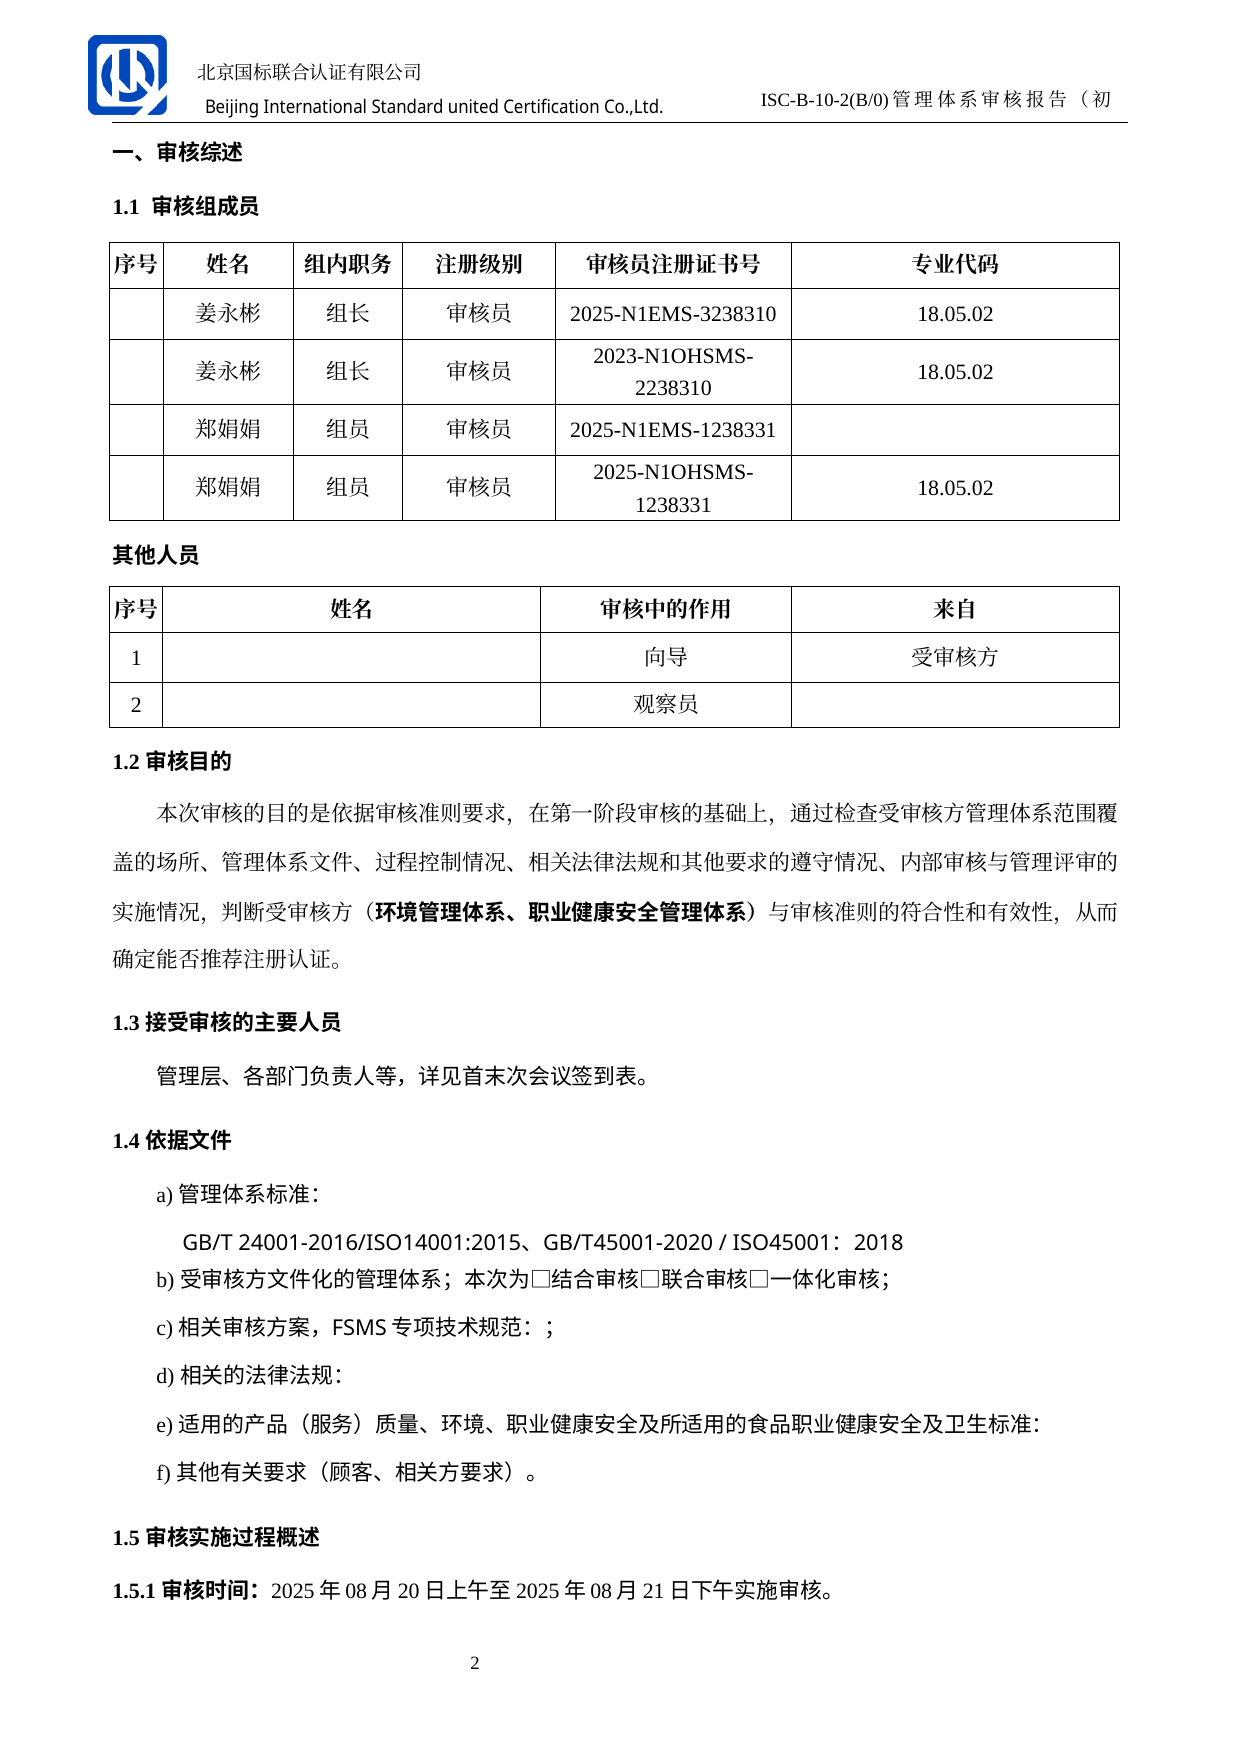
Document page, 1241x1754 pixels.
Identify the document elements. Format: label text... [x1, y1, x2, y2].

table_cell 2023-N1OHSMS-2238310 [556, 340, 791, 404]
table_header 注册级别 [403, 243, 555, 288]
table_cell [110, 340, 163, 404]
table_cell 2025-N1OHSMS-1238331 [556, 456, 791, 520]
text c) 相关审核方案，FSMS专项技术规范：； [112, 1310, 1128, 1342]
table_cell 郑娟娟 [164, 405, 293, 455]
table_cell [792, 405, 1119, 455]
text a) 管理体系标准： [112, 1176, 1128, 1209]
table_cell 组长 [294, 289, 402, 338]
table_cell 审核员 [403, 340, 555, 404]
table_cell [163, 683, 540, 727]
text 1.4 依据文件 [112, 1123, 1128, 1155]
table_header 序号 [110, 243, 163, 288]
table_cell 审核员 [403, 405, 555, 455]
table_cell 审核员 [403, 289, 555, 338]
table_cell 2025-N1EMS-1238331 [556, 405, 791, 455]
table_cell 向导 [541, 633, 791, 682]
table_cell [792, 683, 1119, 727]
text 1.2 审核目的 [112, 744, 1128, 776]
table_cell 姜永彬 [164, 289, 293, 338]
table_cell 2 [110, 683, 162, 727]
table_cell 受审核方 [792, 633, 1119, 682]
text 1.5.1 审核时间：2025年08月20日上午至2025年08月21日下午实施审核。 [112, 1573, 1128, 1605]
table_cell 2025-N1EMS-3238310 [556, 289, 791, 338]
table_header 姓名 [164, 243, 293, 288]
table_header 审核中的作用 [541, 587, 791, 632]
table_cell 18.05.02 [792, 456, 1119, 520]
table_header GB/T 24001-2016/ISO14001:2015、GB/T45001-2020 / ISO45001：2018 [127, 1225, 939, 1261]
table_cell 郑娟娟 [164, 456, 293, 520]
text d) 相关的法律法规： [112, 1358, 1128, 1391]
table_cell [110, 456, 163, 520]
table_cell [163, 633, 540, 682]
list 审核组成员 [112, 188, 1128, 221]
text 一、审核综述 [112, 135, 1128, 167]
table_cell [110, 289, 163, 338]
table_cell 组长 [294, 340, 402, 404]
table_header 序号 [110, 587, 162, 632]
table_header 来自 [792, 587, 1119, 632]
table_cell 1 [110, 633, 162, 682]
table_cell 18.05.02 [792, 289, 1119, 338]
table_header 审核员注册证书号 [556, 243, 791, 288]
picture [88, 35, 167, 115]
text b) 受审核方文件化的管理体系；本次为□结合审核□联合审核□一体化审核； [112, 1261, 1128, 1294]
text 1.5 审核实施过程概述 [112, 1519, 1128, 1552]
table_cell 18.05.02 [792, 340, 1119, 404]
table_header 姓名 [163, 587, 540, 632]
table_header 专业代码 [792, 243, 1119, 288]
text 管理层、各部门负责人等，详见首末次会议签到表。 [112, 1058, 1128, 1091]
text 其他人员 [112, 537, 1128, 570]
table_cell 组员 [294, 456, 402, 520]
table_cell [110, 405, 163, 455]
table_cell 审核员 [403, 456, 555, 520]
table_cell 观察员 [541, 683, 791, 727]
text 本次审核的目的是依据审核准则要求，在第一阶段审核的基础上，通过检查受审核方管理体系范围覆盖的场所、管理体系文件、过程控制情况、相关法律法规和其他要求的遵守情况、内部审核与管理评审的实施情况，判断受审核方（环境管理体系、职业健康安全管理体系）与审核准则的符合性和有效性，从而确定能否推荐注册认证。 [112, 797, 1128, 976]
text e) 适用的产品（服务）质量、环境、职业健康安全及所适用的食品职业健康安全及卫生标准： [112, 1406, 1128, 1439]
table_cell 姜永彬 [164, 340, 293, 404]
text 1.3 接受审核的主要人员 [112, 1005, 1128, 1037]
table_header 组内职务 [294, 243, 402, 288]
table_cell 组员 [294, 405, 402, 455]
text f) 其他有关要求（顾客、相关方要求）。 [112, 1455, 1128, 1487]
